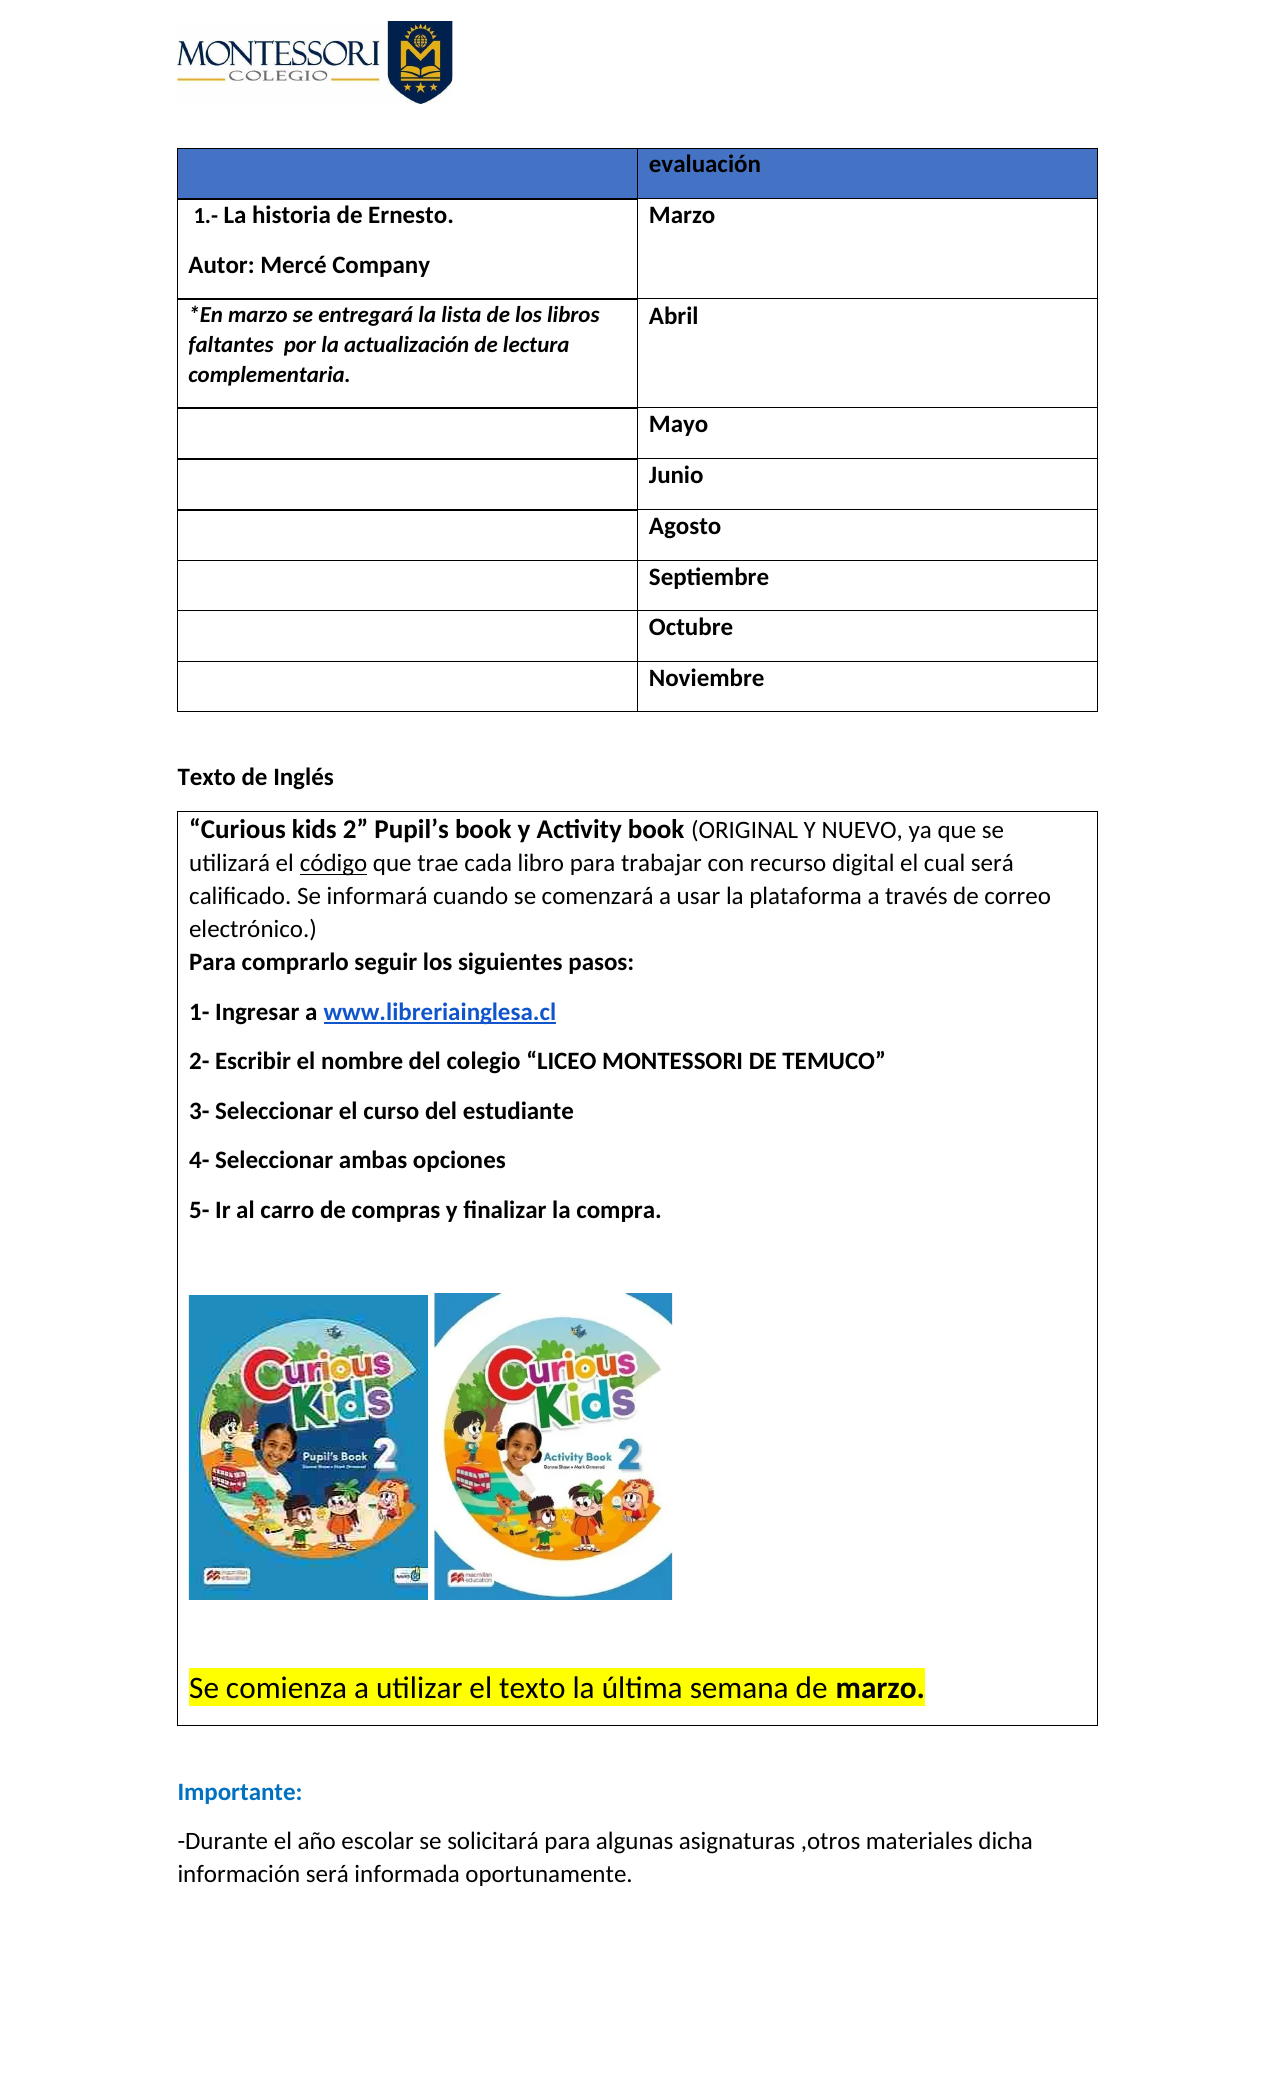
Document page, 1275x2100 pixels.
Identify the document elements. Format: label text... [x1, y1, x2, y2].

table_cell Junio [638, 459, 1097, 509]
table_cell Octubre [638, 611, 1097, 661]
picture [177, 21, 453, 104]
table_cell Mayo [638, 408, 1097, 458]
table_cell [178, 611, 637, 661]
table_cell 1.- La historia de Ernesto. Autor: Mercé Company [178, 200, 637, 298]
table_cell [178, 511, 637, 560]
table_cell [178, 662, 637, 711]
text Texto de Inglés [177, 762, 1098, 792]
table_cell [178, 561, 637, 610]
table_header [178, 149, 637, 198]
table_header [638, 149, 1097, 198]
text Importante: [177, 1776, 1098, 1806]
table_header “Curious kids 2” Pupil’s book y Activity book (ORIGINAL Y NUEVO, ya que se utilizará el código que trae cada libro para trabajar con recurso digital el cual será calificado. Se informará cuando se comenzará a usar la plataforma a través de correo electrónico.) Para comprarlo seguir los siguientes pasos: 1- Ingresar a www.libreriainglesa.cl 2- Escribir el nombre del colegio “LICEO MONTESSORI DE TEMUCO” 3- Seleccionar el curso del estudiante 4- Seleccionar ambas opciones 5- Ir al carro de compras y finalizar la compra. Se comienza a utilizar el texto la última semana de marzo. [178, 812, 1097, 1725]
picture [188, 1293, 673, 1600]
text -Durante el año escolar se solicitará para algunas asignaturas ,otros materiales dicha información será informada oportunamente. [177, 1825, 1098, 1889]
table_cell *En marzo se entregará la lista de los libros faltantes por la actualización de lectura complementaria. [178, 300, 637, 407]
table_cell Marzo [638, 199, 1097, 298]
table_cell [178, 409, 637, 458]
table_cell Septiembre [638, 561, 1097, 610]
table_cell Noviembre [638, 662, 1097, 711]
table_cell [178, 460, 637, 509]
table_cell Abril [638, 299, 1097, 407]
table_cell Agosto [638, 510, 1097, 560]
